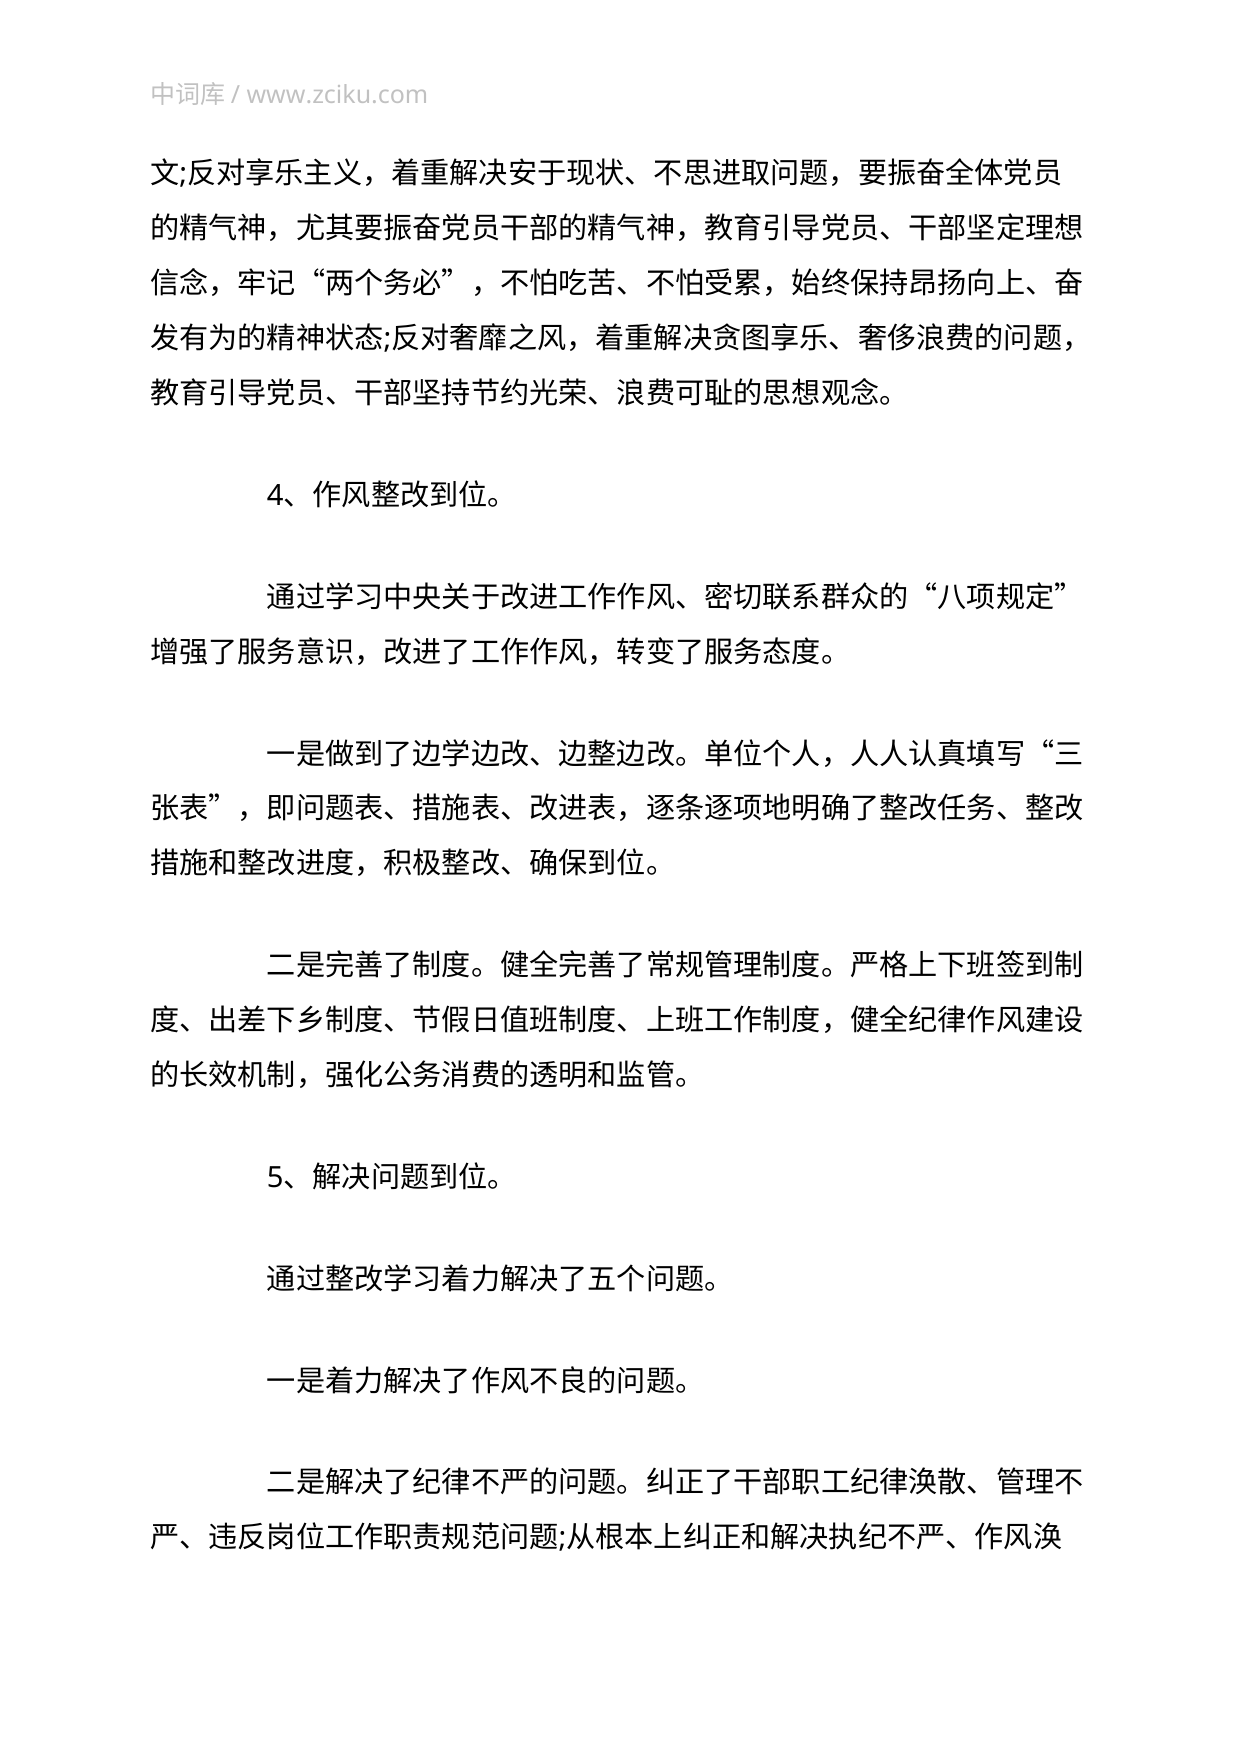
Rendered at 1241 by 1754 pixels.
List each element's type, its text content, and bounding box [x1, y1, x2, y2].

text 通过整改学习着力解决了五个问题。 [150, 1255, 1090, 1298]
text 5、解决问题到位。 [150, 1153, 1090, 1196]
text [150, 150, 1090, 412]
text 通过学习中央关于改进工作作风、密切联系群众的“八项规定”增强了服务意识，改进了工作作风，转变了服务态度。 [150, 573, 1090, 671]
text 一是着力解决了作风不良的问题。 [150, 1357, 1090, 1399]
text 一是做到了边学边改、边整边改。单位个人，人人认真填写“三张表”，即问题表、措施表、改进表，逐条逐项地明确了整改任务、整改措施和整改进度，积极整改、确保到位。 [150, 730, 1090, 882]
text 二是完善了制度。健全完善了常规管理制度。严格上下班签到制度、出差下乡制度、节假日值班制度、上班工作制度，健全纪律作风建设的长效机制，强化公务消费的透明和监管。 [150, 942, 1090, 1094]
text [150, 1459, 1090, 1556]
text 4、作风整改到位。 [150, 472, 1090, 514]
